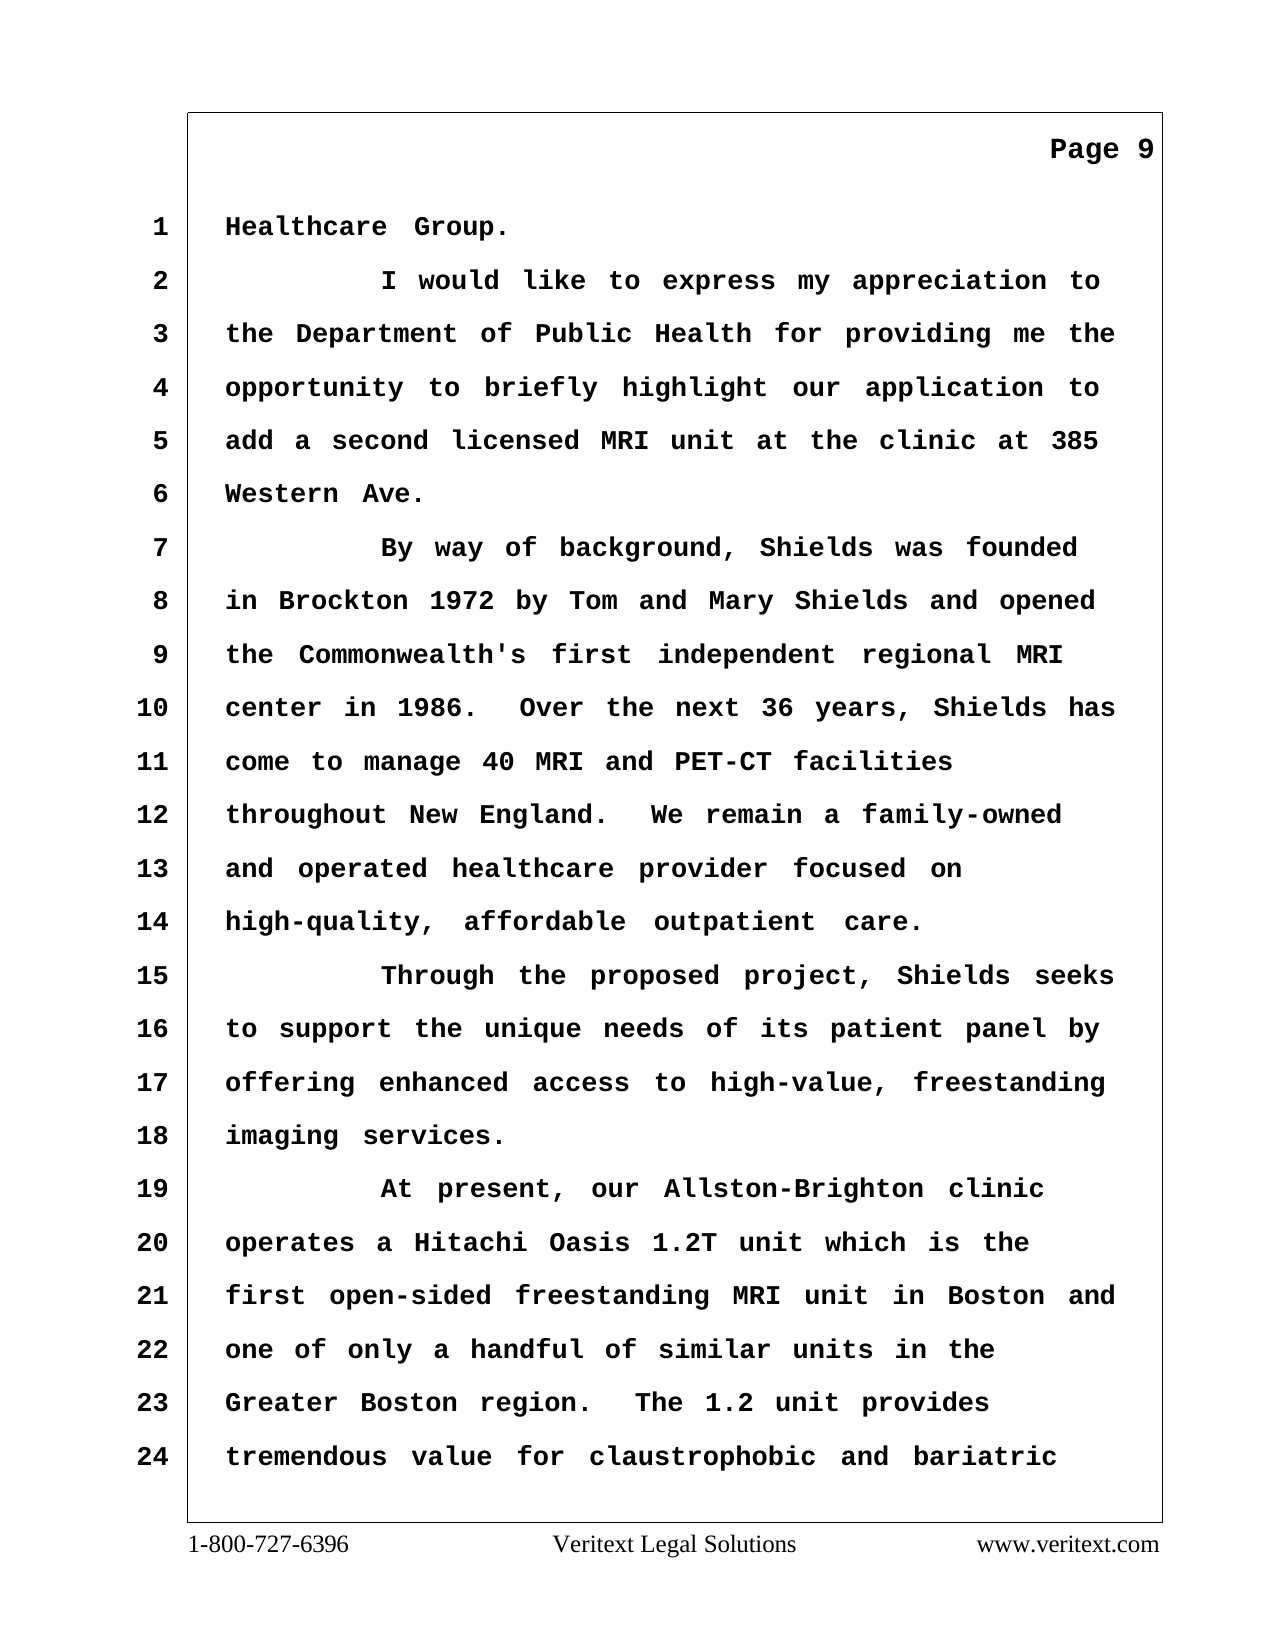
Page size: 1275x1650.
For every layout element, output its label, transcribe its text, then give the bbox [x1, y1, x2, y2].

list high-quality, affordable outpatient care. [136, 908, 1185, 939]
list imaging services. [136, 1122, 1185, 1153]
list Healthcare Group. [152, 213, 1185, 244]
list center in 1986. Over the next 36 years, Shields has [136, 694, 1185, 725]
list the Department of Public Health for providing me the [152, 320, 1185, 351]
list throughout New England. We remain a family-owned [136, 801, 1185, 832]
list operates a Hitachi Oasis 1.2T unit which is the [136, 1229, 1185, 1259]
list tremendous value for claustrophobic and bariatric [136, 1443, 1185, 1473]
list Through the proposed project, Shields seeks [136, 961, 1185, 992]
list opportunity to briefly highlight our application to [152, 373, 1185, 404]
list and operated healthcare provider focused on [136, 854, 1185, 885]
list the Commonwealth's first independent regional MRI [152, 641, 1185, 671]
list At present, our Allston-Brighton clinic [136, 1175, 1185, 1206]
list By way of background, Shields was founded [152, 534, 1185, 564]
list Western Ave. [152, 480, 1185, 511]
list first open-sided freestanding MRI unit in Boston and [136, 1282, 1185, 1313]
list one of only a handful of similar units in the [136, 1336, 1185, 1366]
list to support the unique needs of its patient panel by [136, 1015, 1185, 1046]
list I would like to express my appreciation to [152, 266, 1185, 297]
list Greater Boston region. The 1.2 unit provides [136, 1389, 1185, 1420]
list come to manage 40 MRI and PET-CT facilities [136, 748, 1185, 778]
list in Brockton 1972 by Tom and Mary Shields and opened [152, 587, 1185, 618]
list add a second licensed MRI unit at the clinic at 385 [152, 427, 1185, 458]
list offering enhanced access to high-value, freestanding [136, 1068, 1185, 1099]
